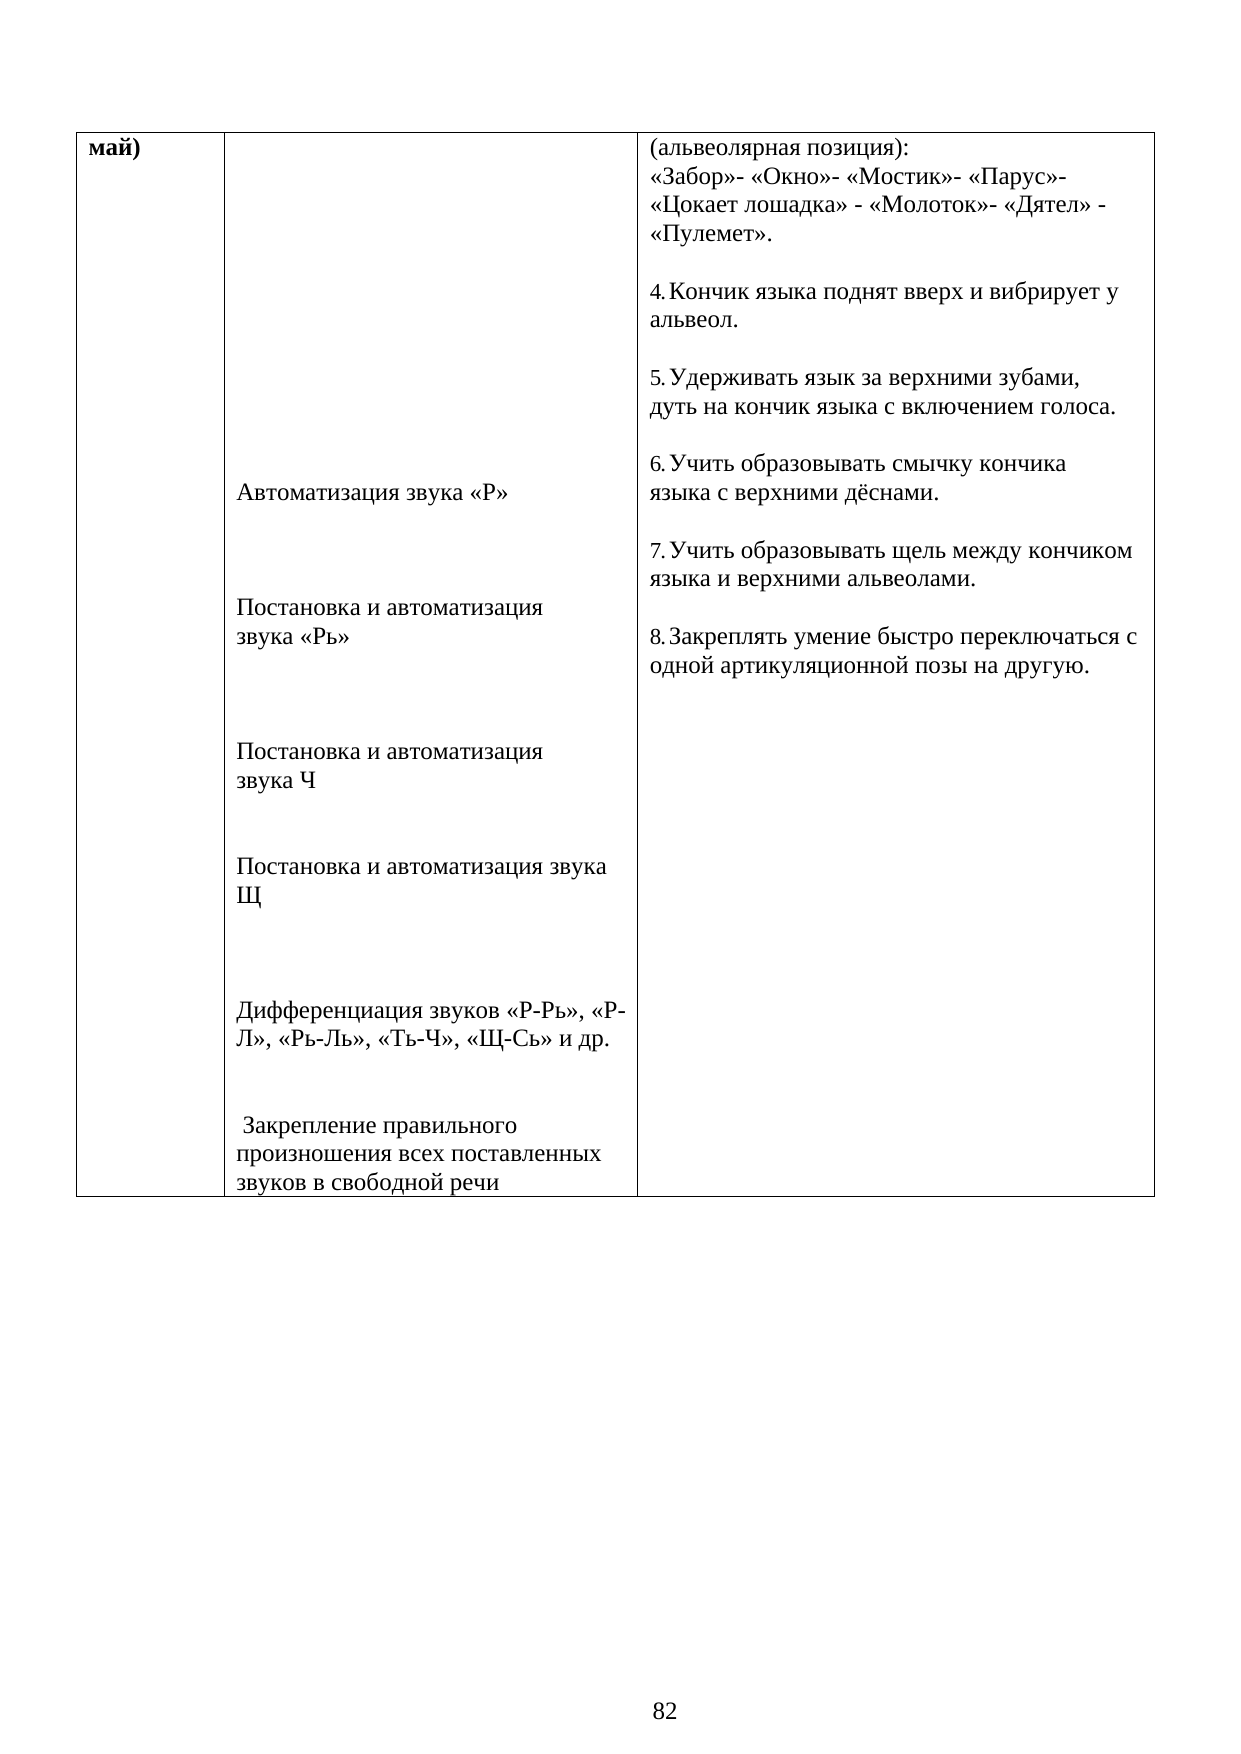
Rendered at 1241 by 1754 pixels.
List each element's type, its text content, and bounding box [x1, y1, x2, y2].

table_header май) [77, 133, 224, 1196]
table_header Автоматизация звука «Р» Постановка и автоматизация звука «Рь» Постановка и автоматизация звука Ч Постановка и автоматизация звука Щ Дифференциация звуков «Р-Рь», «Р- Л», «Рь-Ль», «Ть-Ч», «Щ-Сь» и др. Закрепление правильного произношения всех поставленных звуков в свободной речи [225, 133, 637, 1196]
table_header (альвеолярная позиция): «Забор»- «Окно»- «Мостик»- «Парус»- «Цокает лошадка» - «Молоток»- «Дятел» - «Пулемет». Кончик языка поднят вверх и вибрирует у альвеол. Удерживать язык за верхними зубами, дуть на кончик языка с включением голоса. Учить образовывать смычку кончика языка с верхними дёснами. Учить образовывать щель между кончиком языка и верхними альвеолами. Закреплять умение быстро переключаться с одной артикуляционной позы на другую. [638, 133, 1154, 1196]
